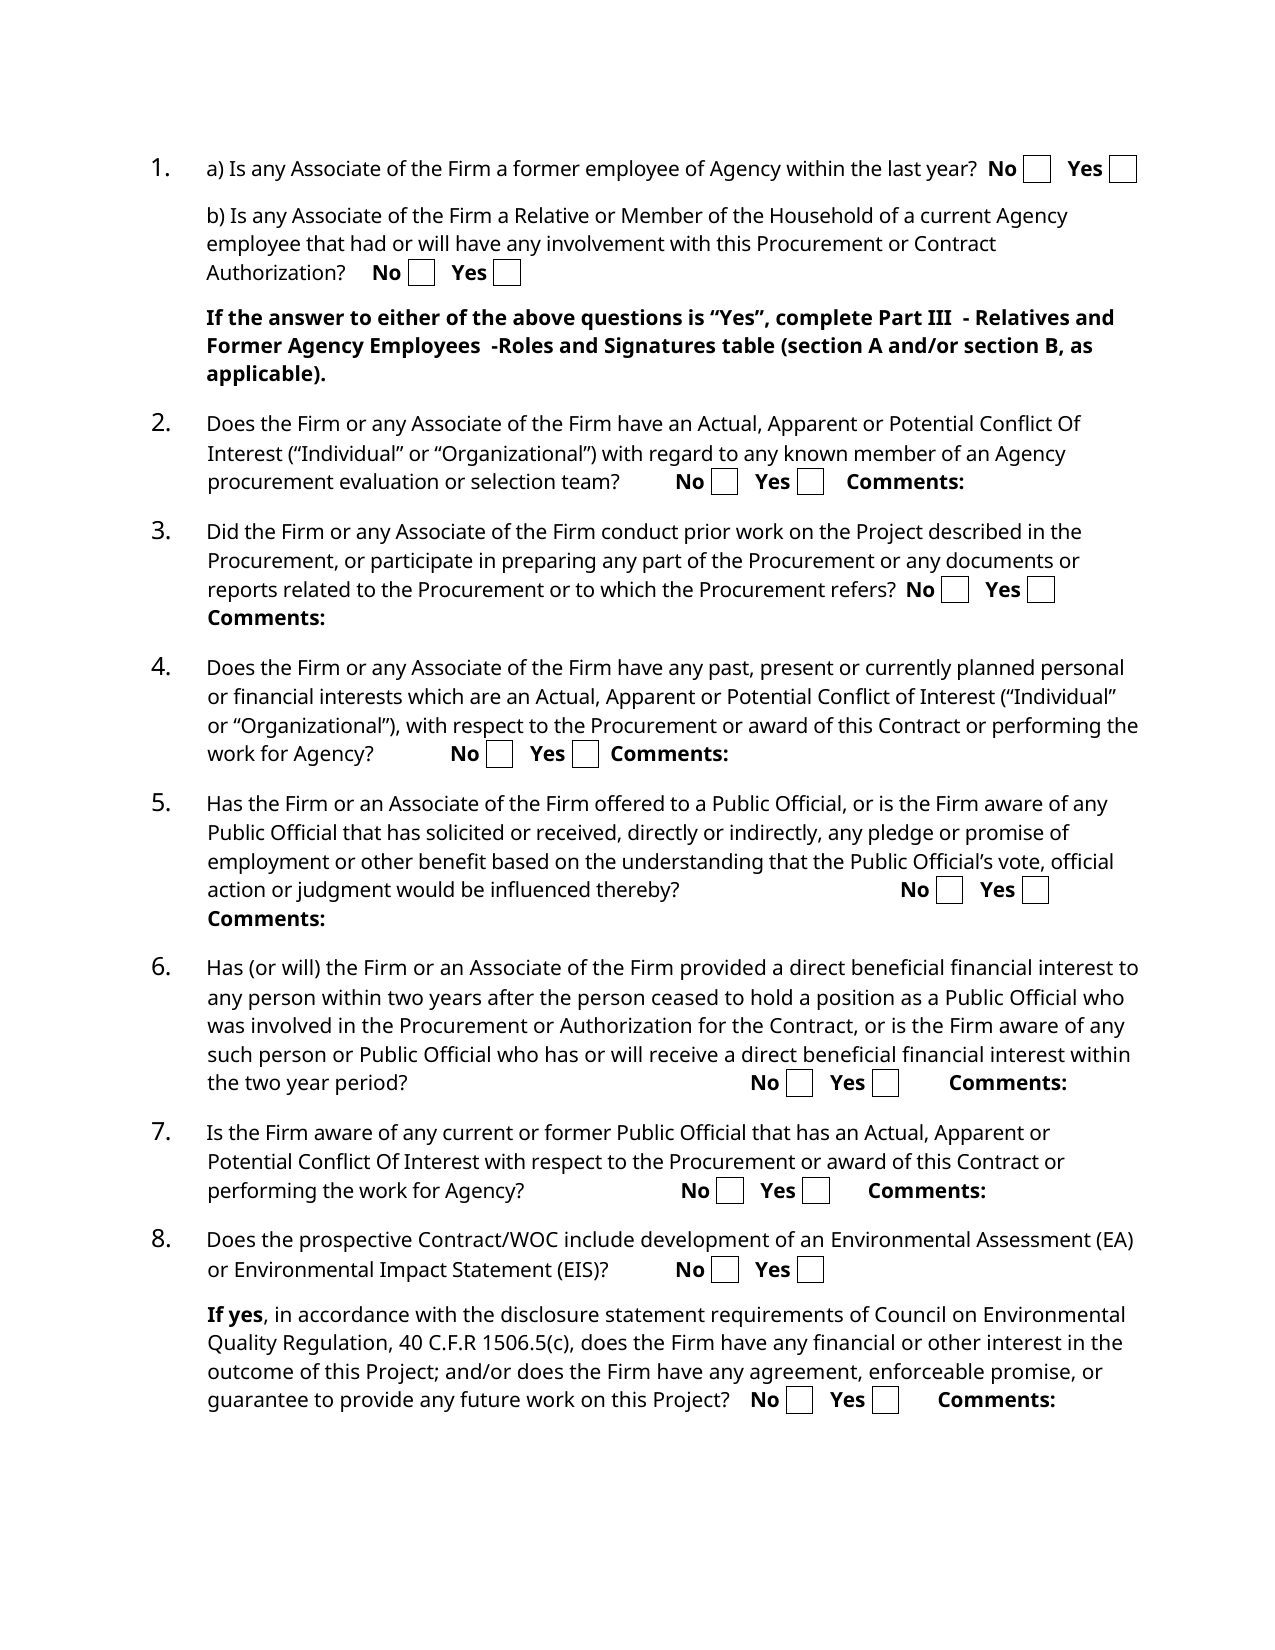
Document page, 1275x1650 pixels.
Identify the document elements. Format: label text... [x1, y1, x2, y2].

list a) Is any Associate of the Firm a former employee of Agency within the last year? No Yes [150, 150, 1140, 184]
list Did the Firm or any Associate of the Firm conduct prior work on the Project described in the Procurement, or participate in preparing any part of the Procurement or any documents or reports related to the Procurement or to which the Procurement refers? No Yes Comments: [151, 512, 1140, 632]
text b) Is any Associate of the Firm a Relative or Member of the Household of a current Agency employee that had or will have any involvement with this Procurement or Contract Authorization? No Yes [150, 201, 1140, 286]
list Does the prospective Contract/WOC include development of an Environmental Assessment (EA) or Environmental Impact Statement (EIS)? No Yes [151, 1221, 1140, 1283]
list Does the Firm or any Associate of the Firm have any past, present or currently planned personal or financial interests which are an Actual, Apparent or Potential Conflict of Interest (“Individual” or “Organizational”), with respect to the Procurement or award of this Contract or performing the work for Agency? No Yes Comments: [151, 648, 1140, 768]
list Has the Firm or an Associate of the Firm offered to a Public Official, or is the Firm aware of any Public Official that has solicited or received, directly or indirectly, any pledge or promise of employment or other benefit based on the understanding that the Public Official’s vote, official action or judgment would be influenced thereby? No Yes Comments: [151, 784, 1140, 932]
list Has (or will) the Firm or an Associate of the Firm provided a direct beneficial financial interest to any person within two years after the person ceased to hold a position as a Public Official who was involved in the Procurement or Authorization for the Contract, or is the Firm aware of any such person or Public Official who has or will receive a direct beneficial financial interest within the two year period? No Yes Comments: [151, 949, 1140, 1097]
text If yes, in accordance with the disclosure statement requirements of Council on Environmental Quality Regulation, 40 C.F.R 1506.5(c), does the Firm have any financial or other interest in the outcome of this Project; and/or does the Firm have any agreement, enforceable promise, or guarantee to provide any future work on this Project? No Yes Comments: [207, 1300, 1140, 1414]
text If the answer to either of the above questions is “Yes”, complete Part III - Relatives and Former Agency Employees -Roles and Signatures table (section A and/or section B, as applicable). [150, 303, 1140, 388]
list Is the Firm aware of any current or former Public Official that has an Actual, Apparent or Potential Conflict Of Interest with respect to the Procurement or award of this Contract or performing the work for Agency? No Yes Comments: [151, 1113, 1140, 1204]
list Does the Firm or any Associate of the Firm have an Actual, Apparent or Potential Conflict Of Interest (“Individual” or “Organizational”) with regard to any known member of an Agency procurement evaluation or selection team? No Yes Comments: [151, 405, 1140, 496]
